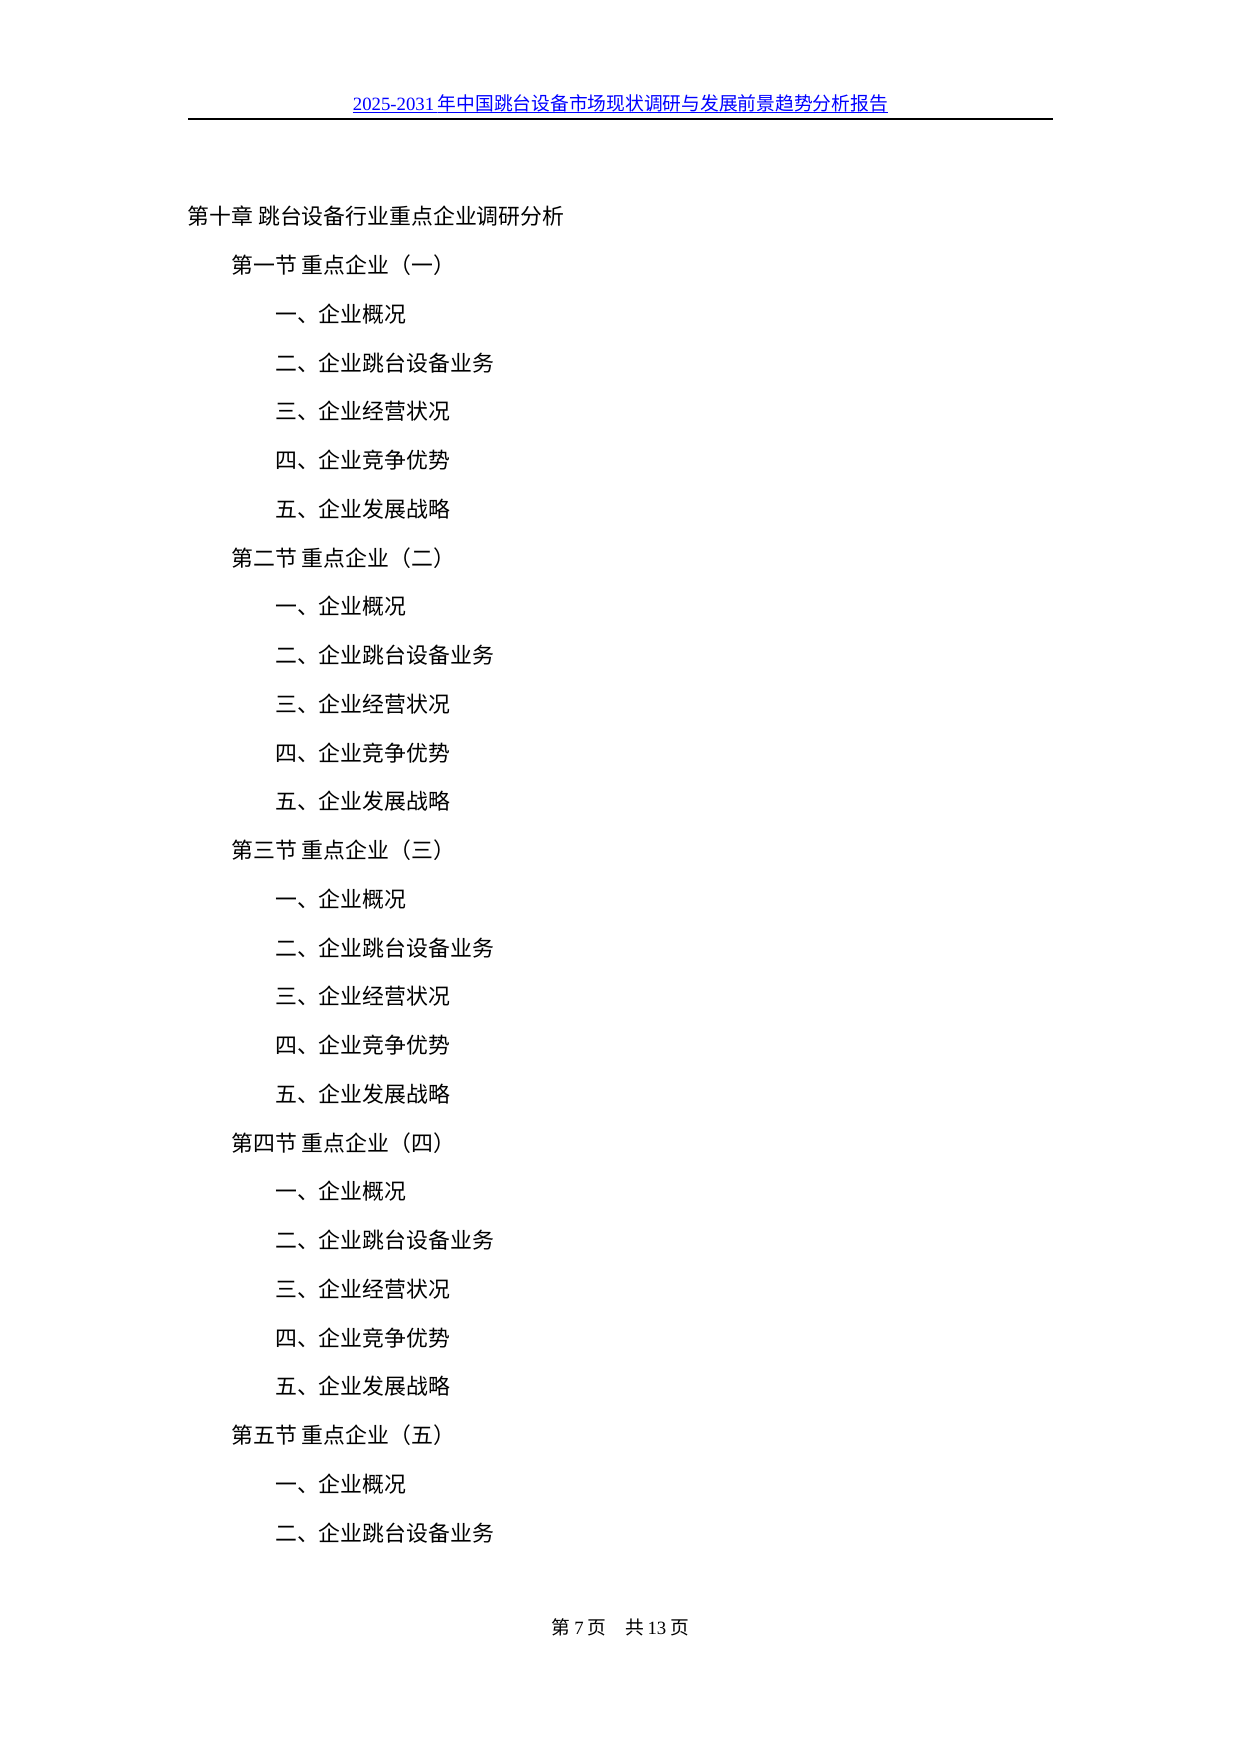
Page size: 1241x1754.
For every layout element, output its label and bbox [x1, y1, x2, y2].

text [187, 150, 1053, 1548]
